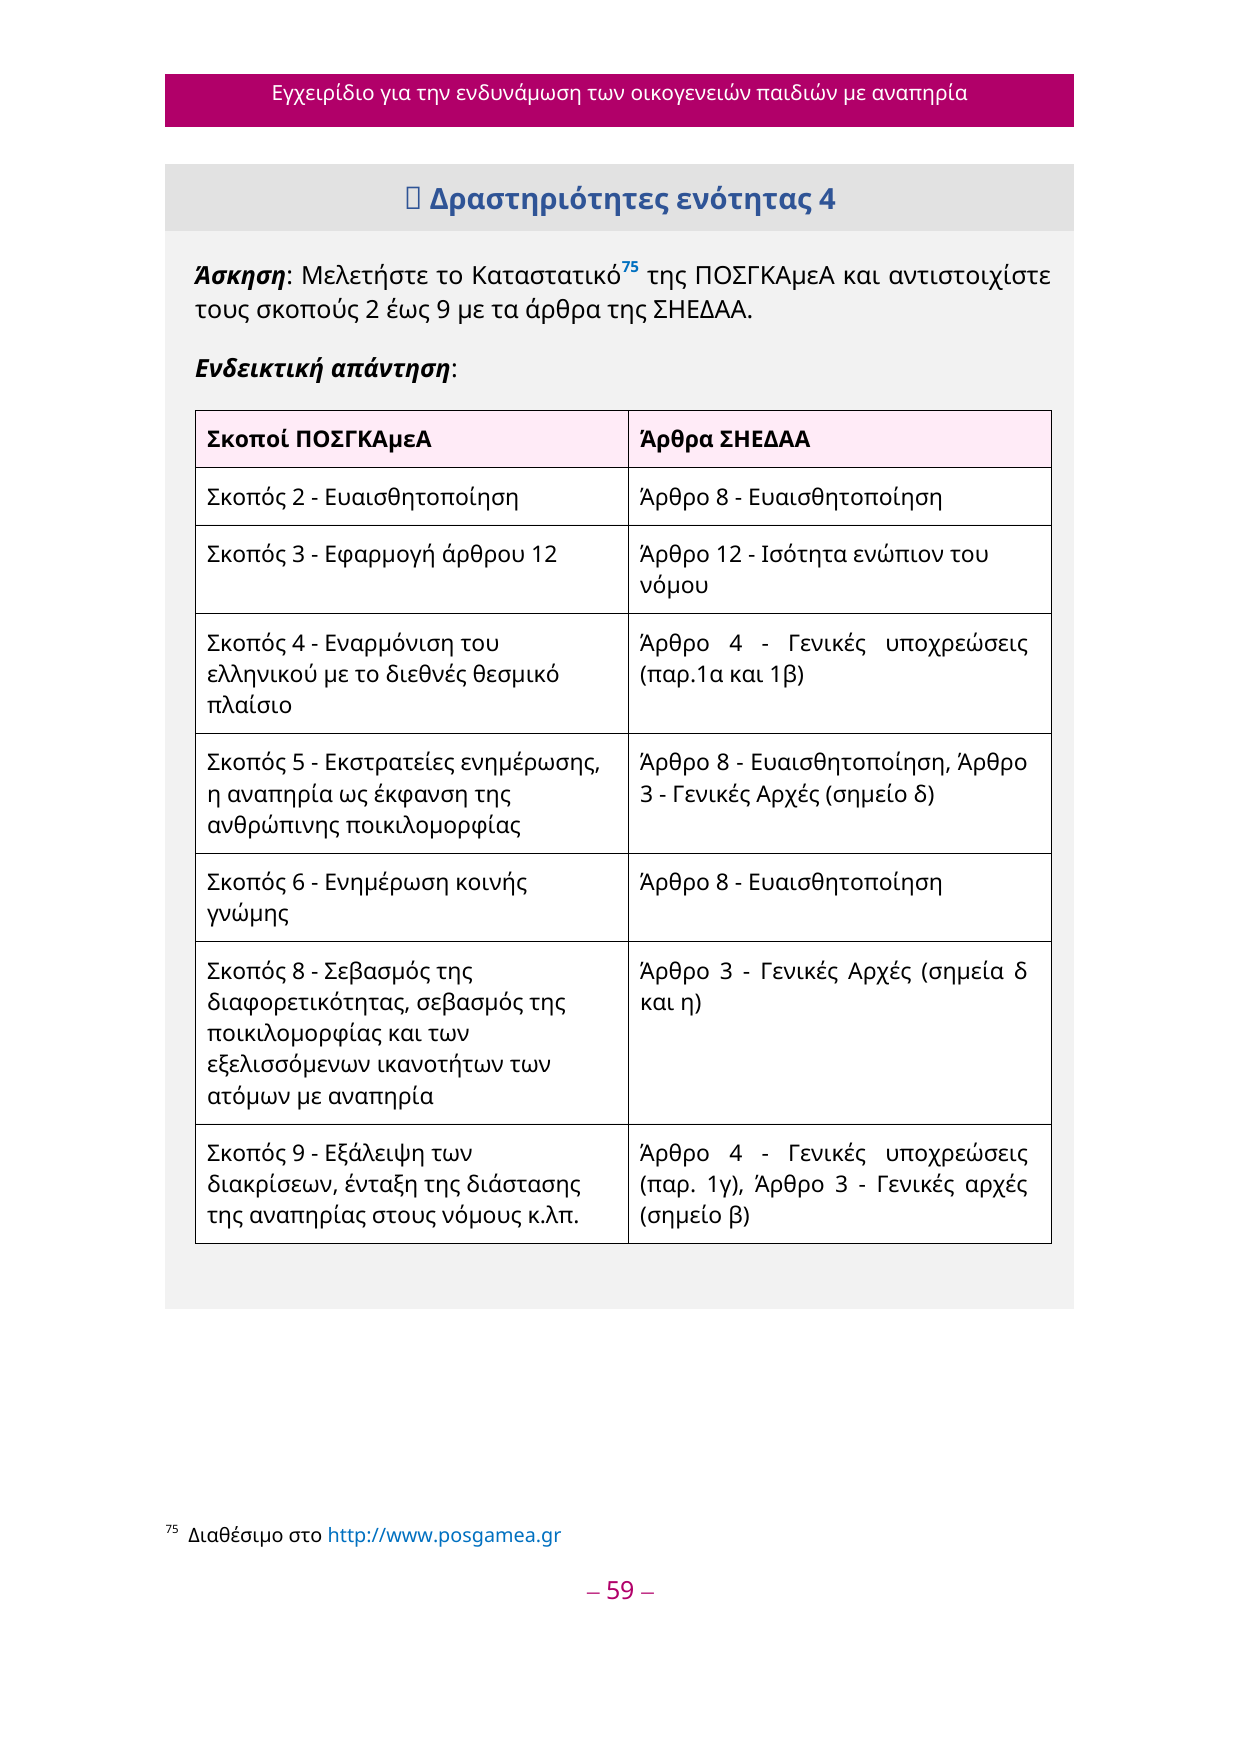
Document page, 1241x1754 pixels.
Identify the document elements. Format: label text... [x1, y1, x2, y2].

table_header  Δραστηριότητες ενότητας 4 [165, 164, 1074, 231]
table_cell Άσκηση: Μελετήστε το Καταστατικό της ΠΟΣΓΚΑμεΑ και αντιστοιχίστε τους σκοπούς 2 έως 9 με τα άρθρα της ΣΗΕΔΑΑ. Ενδεικτική απάντηση: [165, 231, 1074, 1309]
